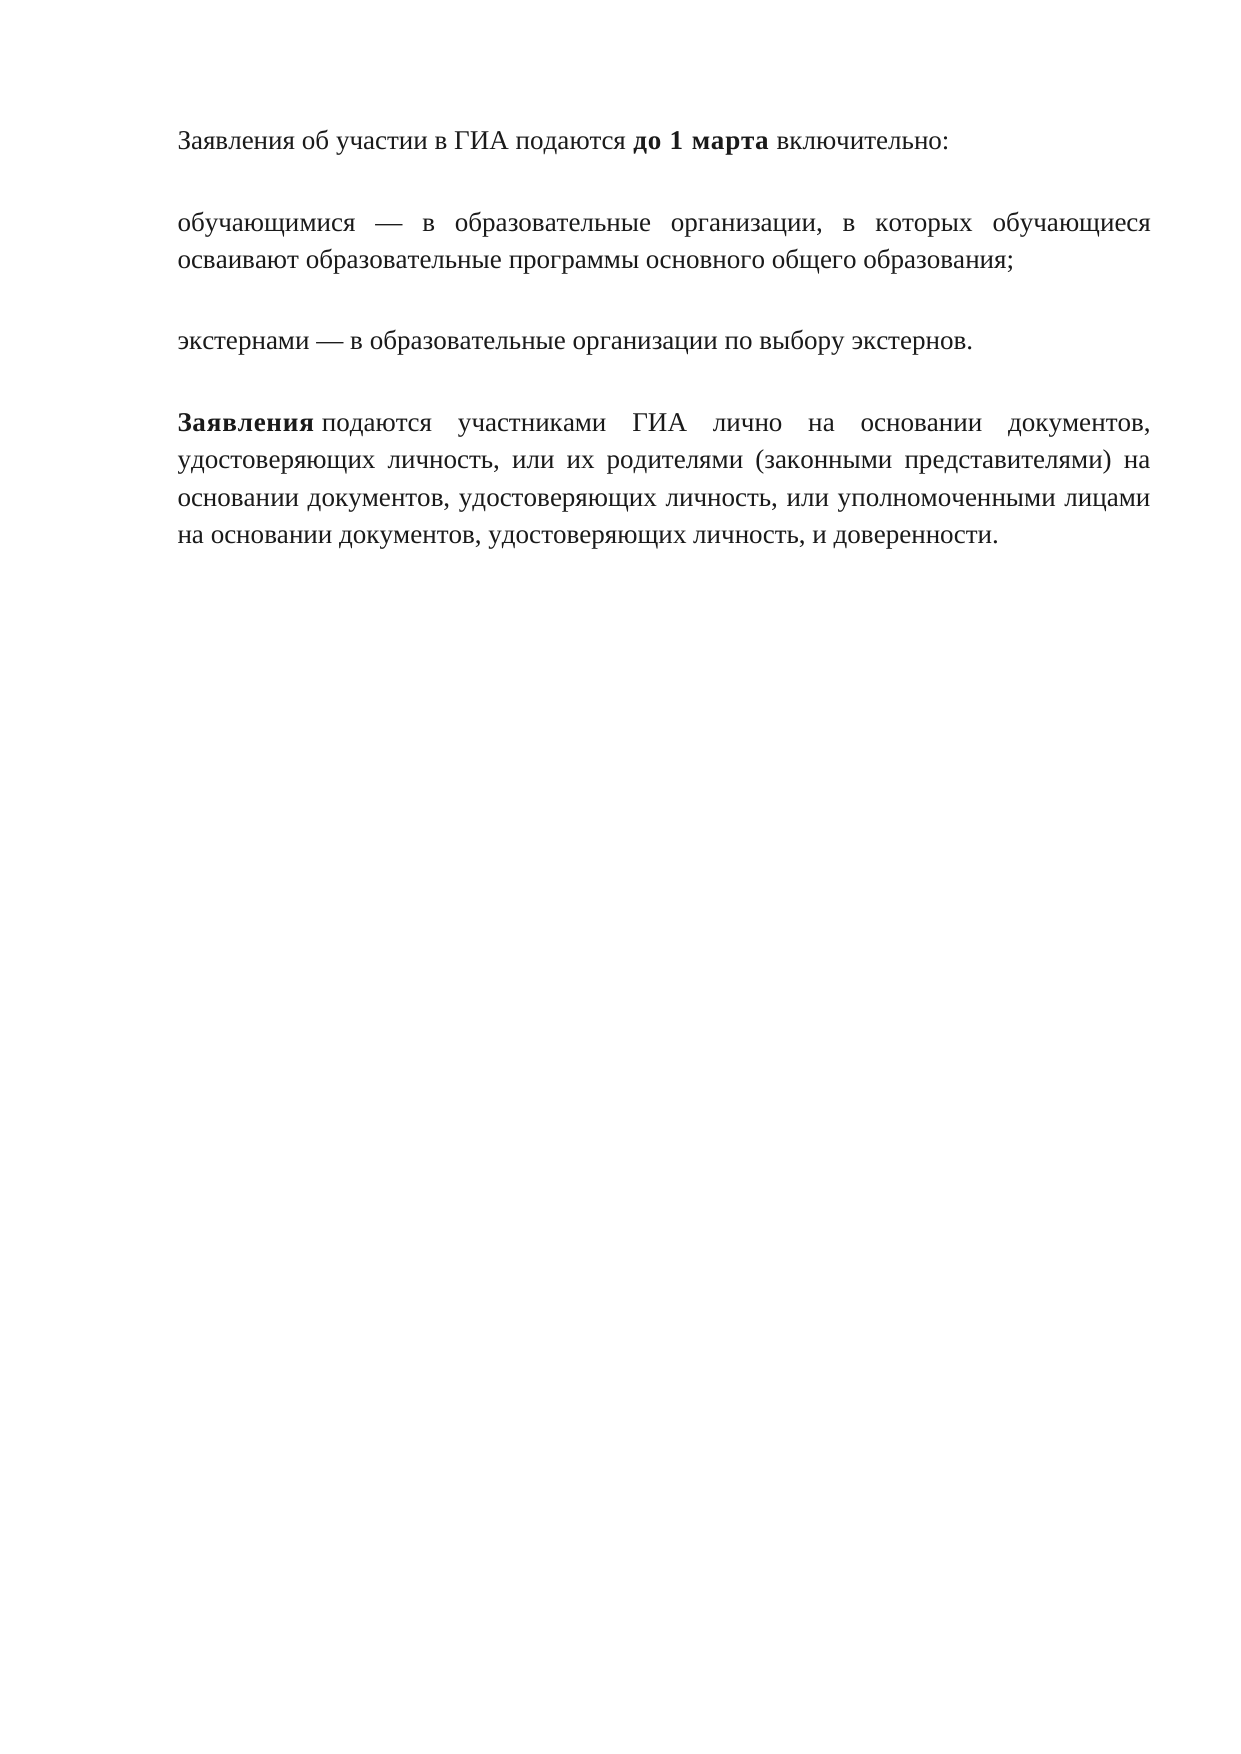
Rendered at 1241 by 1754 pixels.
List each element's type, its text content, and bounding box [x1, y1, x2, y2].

text Заявления подаются участниками ГИА лично на основании документов, удостоверяющих личность, или их родителями (законными представителями) на основании документов, удостоверяющих личность, или уполномоченными лицами на основании документов, удостоверяющих личность, и доверенности. [177, 399, 1152, 549]
text обучающимися — в образовательные организации, в которых обучающиеся осваивают образовательные программы основного общего образования; [177, 199, 1152, 274]
text Заявления об участии в ГИА подаются до 1 марта включительно: [177, 118, 1152, 156]
text экстернами — в образовательные организации по выбору экстернов. [177, 318, 1152, 356]
